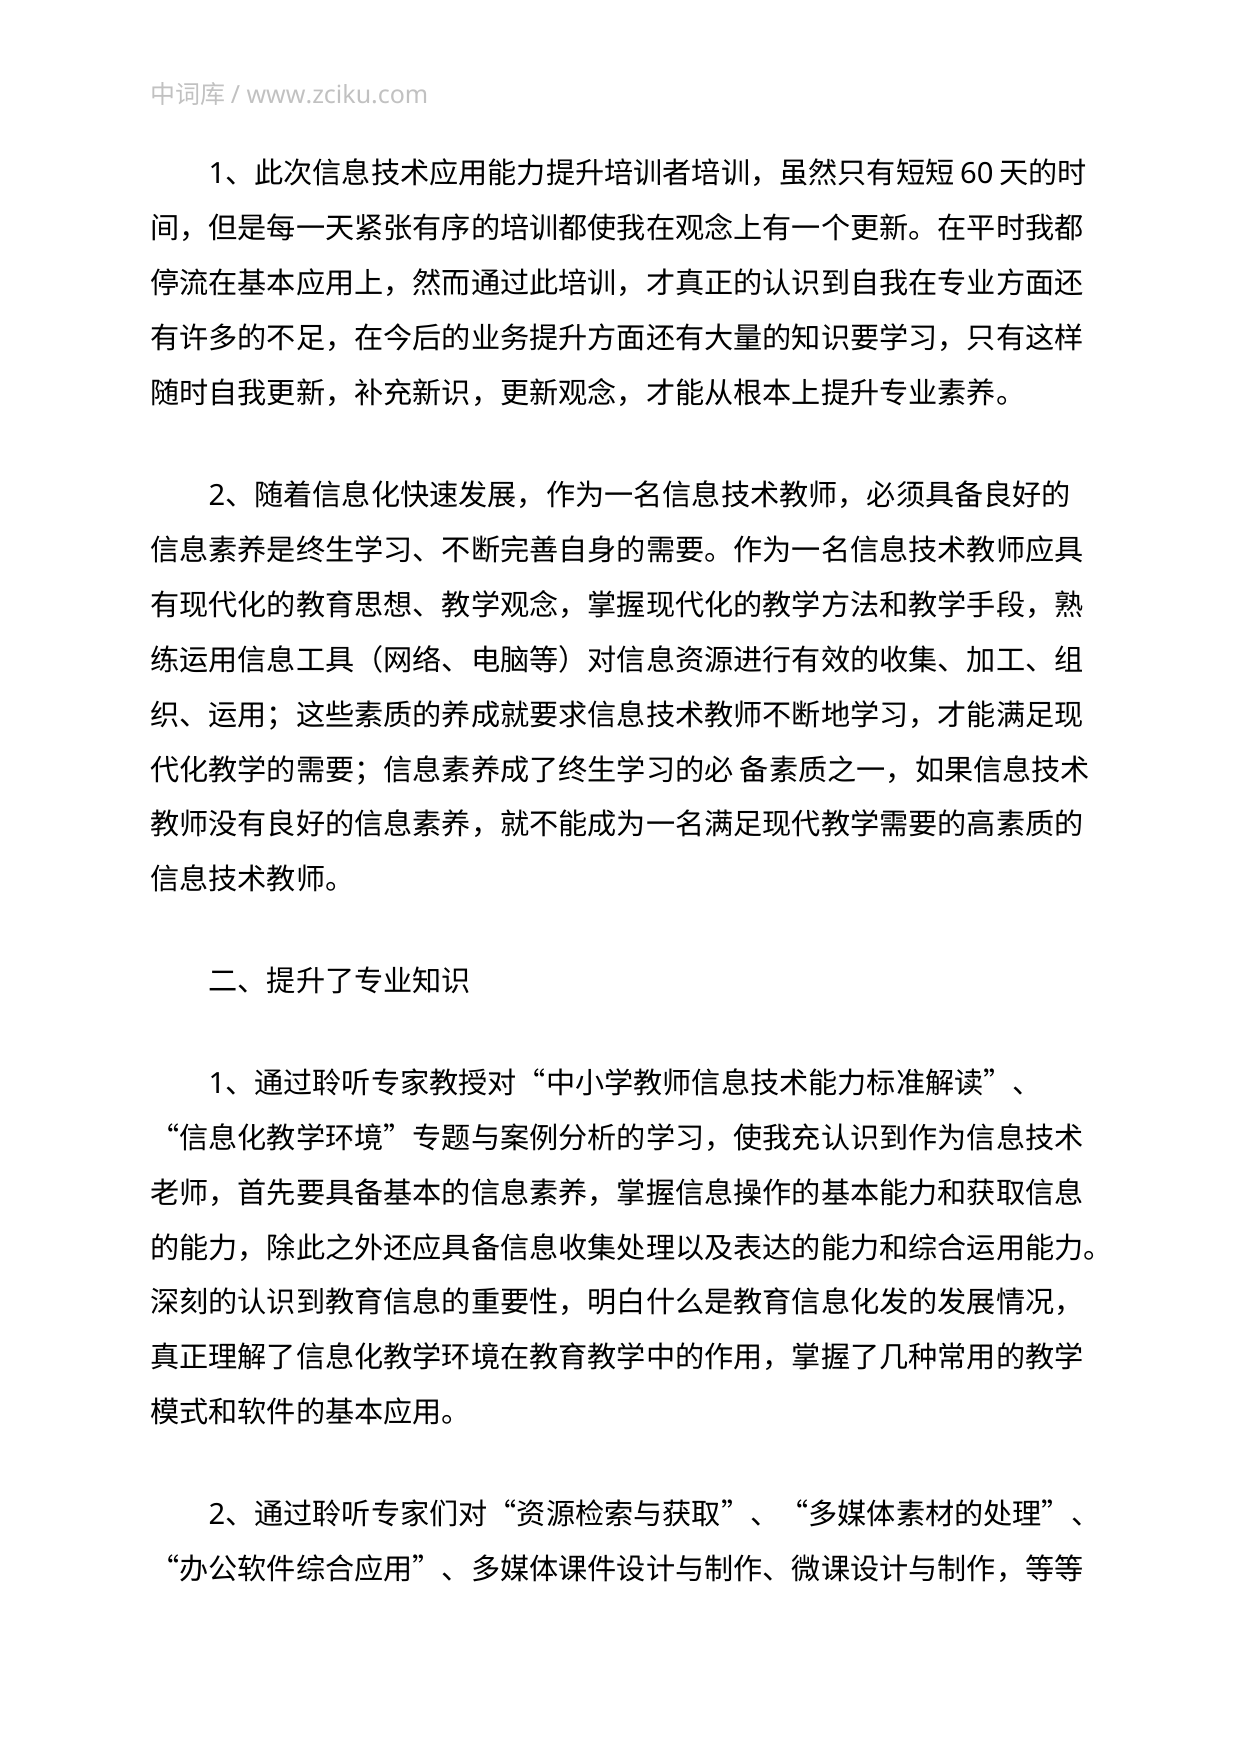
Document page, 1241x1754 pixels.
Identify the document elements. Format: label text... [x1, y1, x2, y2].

text 1、通过聆听专家教授对“中小学教师信息技术能力标准解读”、“信息化教学环境”专题与案例分析的学习，使我充认识到作为信息技术老师，首先要具备基本的信息素养，掌握信息操作的基本能力和获取信息的能力，除此之外还应具备信息收集处理以及表达的能力和综合运用能力。深刻的认识到教育信息的重要性，明白什么是教育信息化发的发展情况，真正理解了信息化教学环境在教育教学中的作用，掌握了几种常用的教学模式和软件的基本应用。 [150, 1059, 1090, 1431]
text 二、提升了专业知识 [150, 958, 1090, 1000]
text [150, 1491, 1090, 1588]
text 1、此次信息技术应用能力提升培训者培训，虽然只有短短60天的时间，但是每一天紧张有序的培训都使我在观念上有一个更新。在平时我都停流在基本应用上，然而通过此培训，才真正的认识到自我在专业方面还有许多的不足，在今后的业务提升方面还有大量的知识要学习，只有这样随时自我更新，补充新识，更新观念，才能从根本上提升专业素养。 [150, 150, 1090, 412]
text 2、随着信息化快速发展，作为一名信息技术教师，必须具备良好的信息素养是终生学习、不断完善自身的需要。作为一名信息技术教师应具有现代化的教育思想、教学观念，掌握现代化的教学方法和教学手段，熟练运用信息工具（网络、电脑等）对信息资源进行有效的收集、加工、组织、运用；这些素质的养成就要求信息技术教师不断地学习，才能满足现代化教学的需要；信息素养成了终生学习的必 备素质之一，如果信息技术教师没有良好的信息素养，就不能成为一名满足现代教学需要的高素质的信息技术教师。 [150, 471, 1090, 898]
